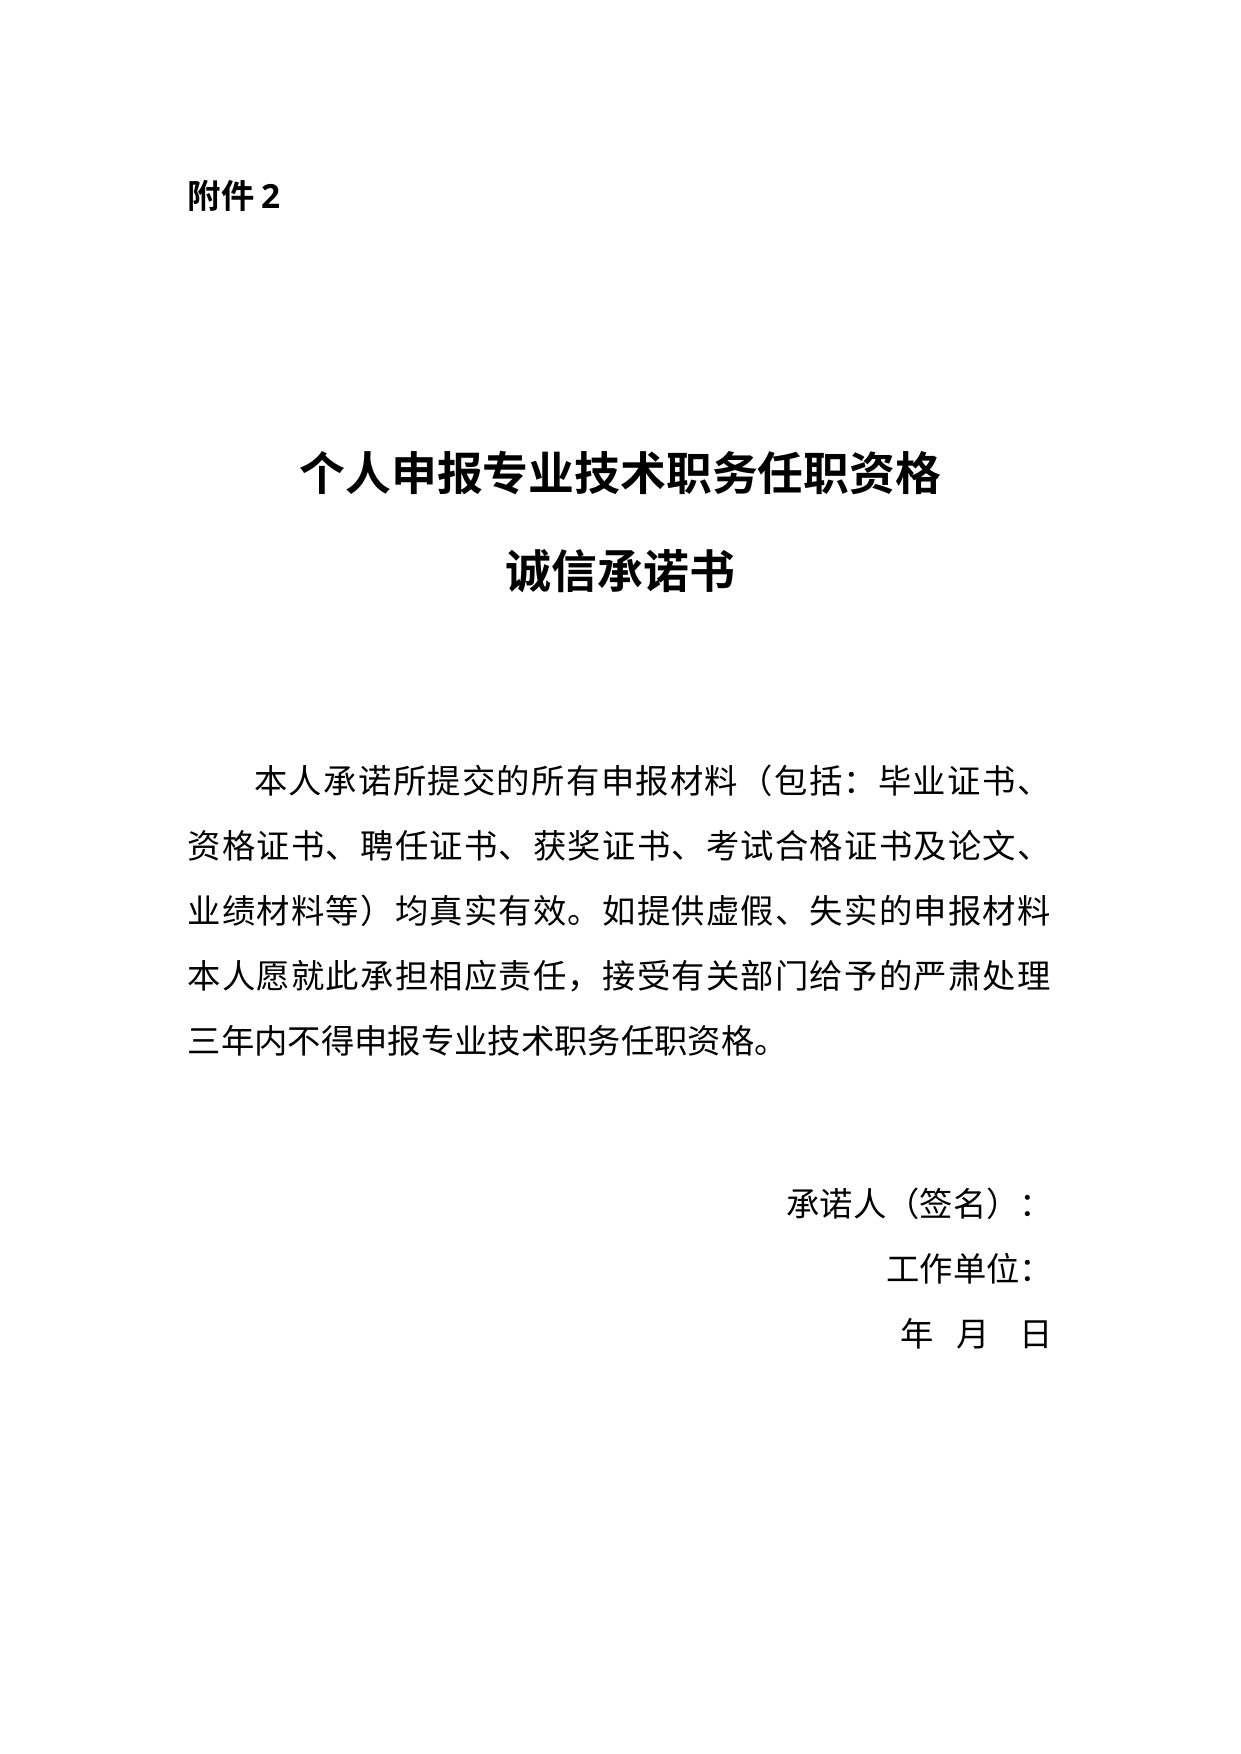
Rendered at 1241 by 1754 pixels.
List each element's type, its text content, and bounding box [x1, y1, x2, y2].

text 诚信承诺书 [187, 519, 1053, 617]
text 承诺人（签名）： [187, 1169, 1053, 1234]
text 附件2 [187, 162, 1053, 227]
text 工作单位： [187, 1234, 1053, 1299]
text 年 月 日 [187, 1299, 1053, 1364]
text 本人承诺所提交的所有申报材料（包括：毕业证书、资格证书、聘任证书、获奖证书、考试合格证书及论文、业绩材料等）均真实有效。如提供虚假、失实的申报材料，本人愿就此承担相应责任，接受有关部门给予的严肃处理，三年内不得申报专业技术职务任职资格。 [187, 747, 1053, 1072]
text 个人申报专业技术职务任职资格 [187, 422, 1053, 519]
